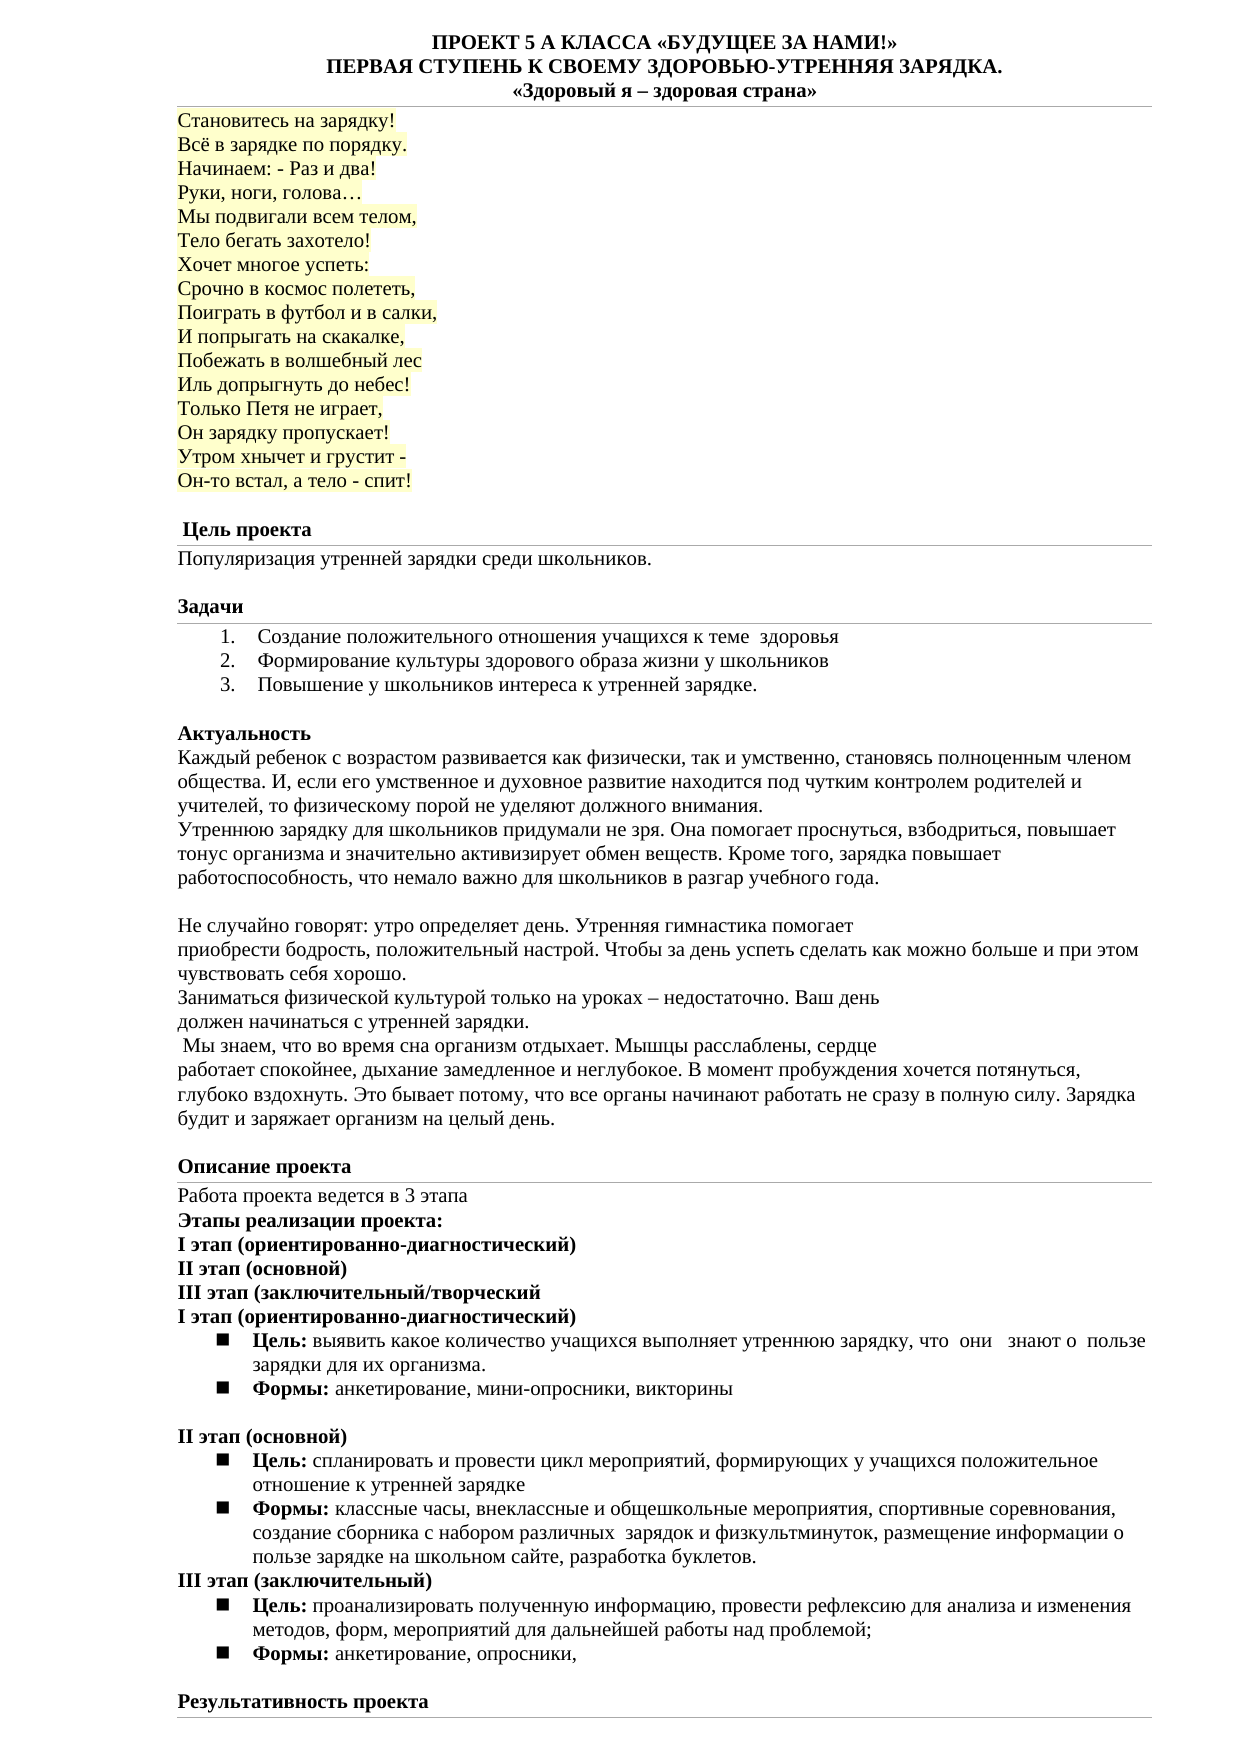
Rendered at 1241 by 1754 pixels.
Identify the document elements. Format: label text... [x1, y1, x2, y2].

text Мы знаем, что во время сна организм отдыхает. Мышцы расслаблены, сердце [177, 1033, 1152, 1057]
text Каждый ребенок с возрастом развивается как физически, так и умственно, становясь полноценным членом общества. И, если его умственное и духовное развитие находится под чутким контролем родителей и учителей, то физическому порой не уделяют должного внимания. Утреннюю зарядку для школьников придумали не зря. Она помогает проснуться, взбодриться, повышает тонус организма и значительно активизирует обмен веществ. Кроме того, зарядка повышает работоспособность, что немало важно для школьников в разгар учебного года. Не случайно говорят: утро определяет день. Утренняя гимнастика помогает [177, 744, 1152, 937]
text «Здоровый я – здоровая страна» [177, 78, 1152, 106]
list Цель: проанализировать полученную информацию, провести рефлексию для анализа и изменения методов, форм, мероприятий для дальнейшей работы над проблемой; [215, 1592, 1152, 1641]
text Этапы реализации проекта: [177, 1207, 1152, 1232]
text Описание проекта [177, 1154, 1152, 1182]
text Становитесь на зарядку! Всё в зарядке по порядку. Начинаем: - Раз и два! Руки, ноги, голова… Мы подвигали всем телом, Тело бегать захотело! Хочет многое успеть: Срочно в космос полететь, Поиграть в футбол и в салки, И попрыгать на скакалке, Побежать в волшебный лес Иль допрыгнуть до небес! Только Петя не играет, Он зарядку пропускает! Утром хнычет и грустит - Он-то встал, а тело - спит! [177, 107, 1152, 492]
text Актуальность [177, 721, 1152, 744]
text I этап (ориентированно-диагностический) [177, 1232, 1152, 1256]
text Цель проекта [177, 517, 1152, 545]
list Формирование культуры здорового образа жизни у школьников [220, 648, 1152, 672]
text Результативность проекта [177, 1689, 1152, 1717]
list Создание положительного отношения учащихся к теме здоровья [220, 624, 1152, 648]
list Повышение у школьников интереса к утренней зарядке. [220, 672, 1152, 696]
text ПЕРВАЯ СТУПЕНЬ К СВОЕМУ ЗДОРОВЬЮ-УТРЕННЯЯ ЗАРЯДКА. [177, 54, 1152, 78]
list Цель: выявить какое количество учащихся выполняет утреннюю зарядку, что они знают о пользе зарядки для их организма. [215, 1328, 1152, 1376]
list Цель: спланировать и провести цикл мероприятий, формирующих у учащихся положительное отношение к утренней зарядке [215, 1448, 1152, 1496]
text должен начинаться с утренней зарядки. [177, 1009, 1152, 1033]
text II этап (основной) [177, 1256, 1152, 1280]
text III этап (заключительный) [177, 1568, 1152, 1592]
text работает спокойнее, дыхание замедленное и неглубокое. В момент пробуждения хочется потянуться, глубоко вздохнуть. Это бывает потому, что все органы начинают работать не сразу в полную силу. Зарядка будит и заряжает организм на целый день. [177, 1057, 1152, 1129]
list Формы: анкетирование, опросники, [215, 1641, 1152, 1665]
text I этап (ориентированно-диагностический) [177, 1304, 1152, 1328]
text Популяризация утренней зарядки среди школьников. [177, 546, 1152, 570]
text Заниматься физической культурой только на уроках – недостаточно. Ваш день [177, 985, 1152, 1009]
list Формы: анкетирование, мини-опросники, викторины [215, 1376, 1152, 1400]
text II этап (основной) [177, 1424, 1152, 1448]
list Формы: классные часы, внеклассные и общешкольные мероприятия, спортивные соревнования, создание сборника с набором различных зарядок и физкультминуток, размещение информации о пользе зарядке на школьном сайте, разработка буклетов. [215, 1496, 1152, 1568]
text ПРОЕКТ 5 А КЛАССА «БУДУЩЕЕ ЗА НАМИ!» [177, 29, 1152, 54]
text Задачи [177, 594, 1152, 623]
text III этап (заключительный/творческий [177, 1280, 1152, 1304]
text Работа проекта ведется в 3 этапа [177, 1183, 1152, 1207]
text приобрести бодрость, положительный настрой. Чтобы за день успеть сделать как можно больше и при этом чувствовать себя хорошо. [177, 937, 1152, 985]
